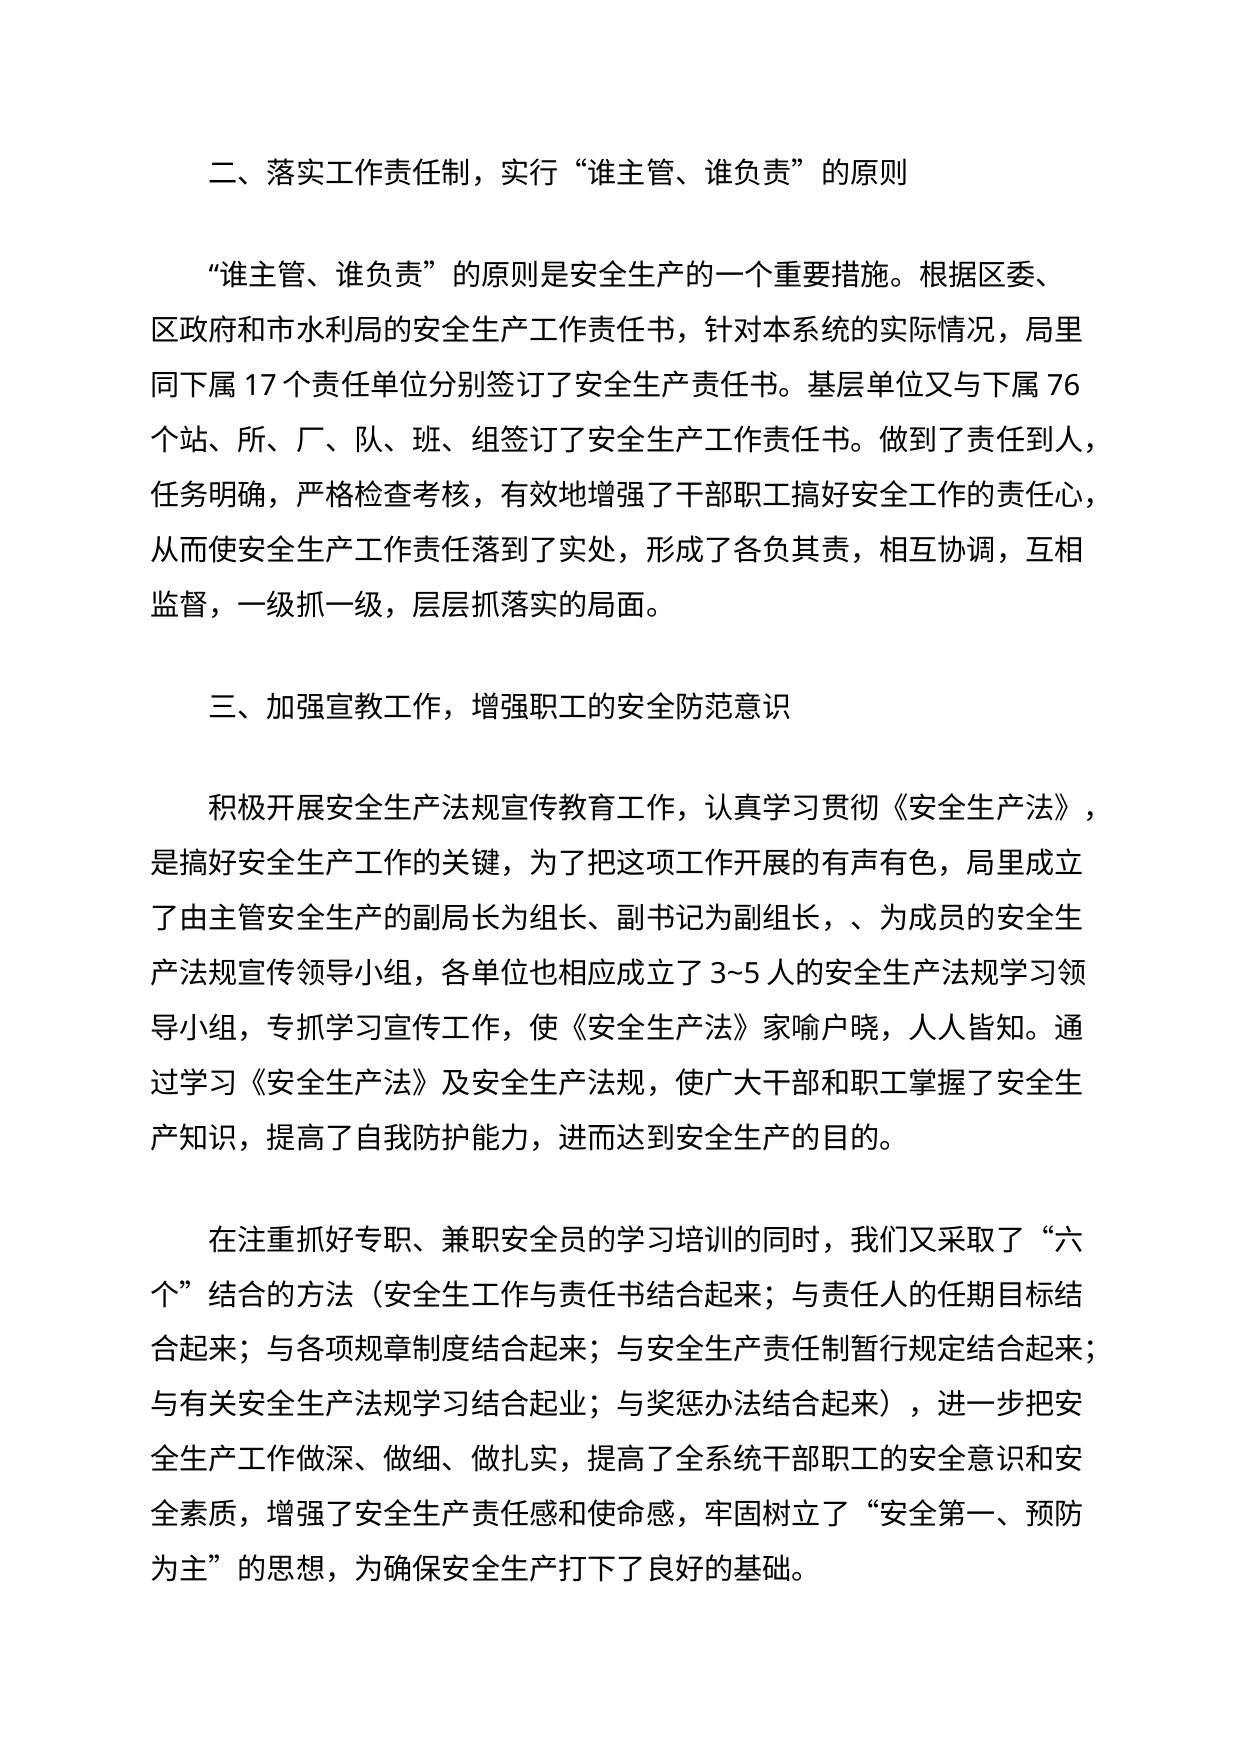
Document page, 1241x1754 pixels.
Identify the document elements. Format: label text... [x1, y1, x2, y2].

text 二、落实工作责任制，实行“谁主管、谁负责”的原则 [150, 150, 1090, 192]
text 在注重抓好专职、兼职安全员的学习培训的同时，我们又采取了“六个”结合的方法（安全生工作与责任书结合起来；与责任人的任期目标结合起来；与各项规章制度结合起来；与安全生产责任制暂行规定结合起来；与有关安全生产法规学习结合起业；与奖惩办法结合起来），进一步把安全生产工作做深、做细、做扎实，提高了全系统干部职工的安全意识和安全素质，增强了安全生产责任感和使命感，牢固树立了“安全第一、预防为主”的思想，为确保安全生产打下了良好的基础。 [150, 1216, 1090, 1588]
text “谁主管、谁负责”的原则是安全生产的一个重要措施。根据区委、区政府和市水利局的安全生产工作责任书，针对本系统的实际情况，局里同下属17个责任单位分别签订了安全生产责任书。基层单位又与下属76个站、所、厂、队、班、组签订了安全生产工作责任书。做到了责任到人，任务明确，严格检查考核，有效地增强了干部职工搞好安全工作的责任心，从而使安全生产工作责任落到了实处，形成了各负其责，相互协调，互相监督，一级抓一级，层层抓落实的局面。 [150, 252, 1090, 624]
text 积极开展安全生产法规宣传教育工作，认真学习贯彻《安全生产法》，是搞好安全生产工作的关键，为了把这项工作开展的有声有色，局里成立了由主管安全生产的副局长为组长、副书记为副组长，、为成员的安全生产法规宣传领导小组，各单位也相应成立了3~5人的安全生产法规学习领导小组，专抓学习宣传工作，使《安全生产法》家喻户晓，人人皆知。通过学习《安全生产法》及安全生产法规，使广大干部和职工掌握了安全生产知识，提高了自我防护能力，进而达到安全生产的目的。 [150, 785, 1090, 1157]
text 三、加强宣教工作，增强职工的安全防范意识 [150, 683, 1090, 725]
